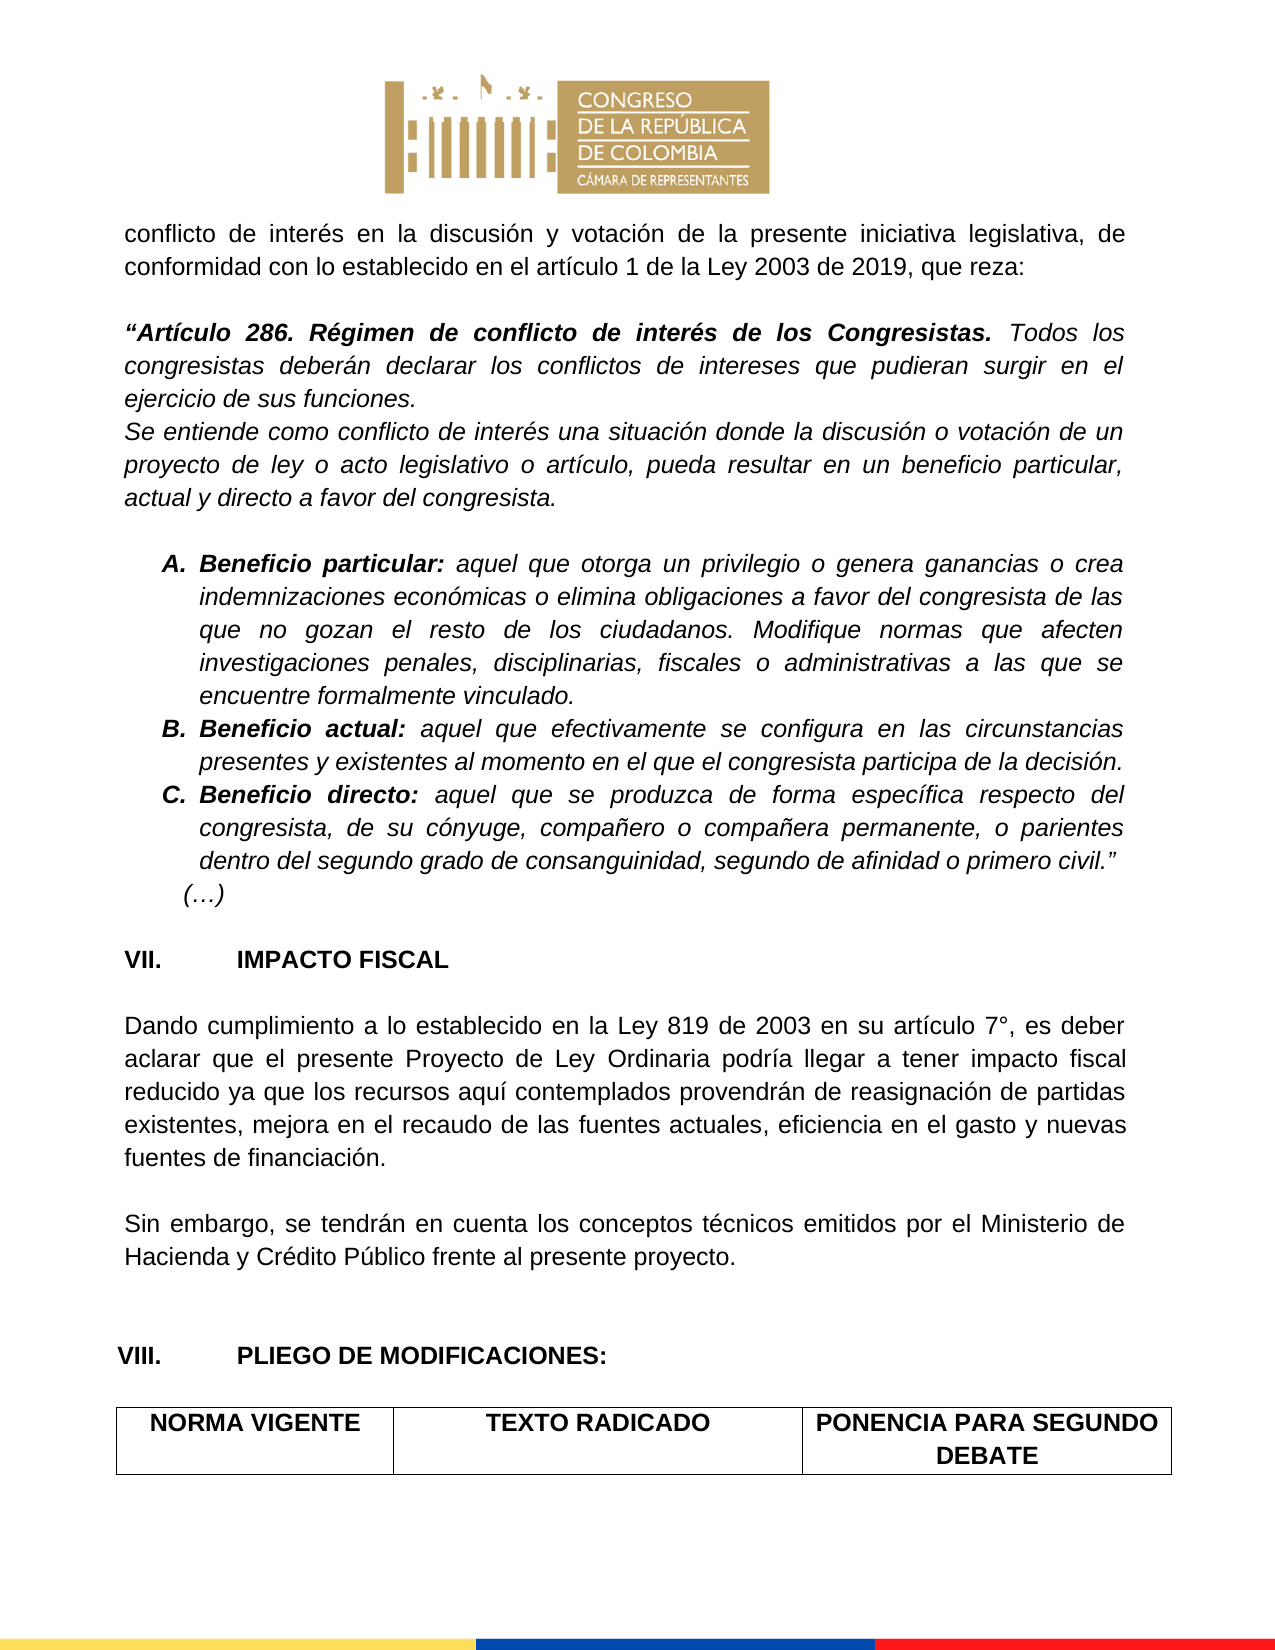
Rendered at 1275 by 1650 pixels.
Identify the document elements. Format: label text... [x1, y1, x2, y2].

table_header PONENCIA PARA SEGUNDO DEBATE [803, 1408, 1171, 1474]
picture [0, 1617, 1275, 1650]
list PLIEGO DE MODIFICACIONES: [162, 1341, 1127, 1370]
list Beneficio directo: aquel que se produzca de forma específica respecto del congresista, de su cónyuge, compañero o compañera permanente, o parientes dentro del segundo grado de consanguinidad, segundo de afinidad o primero civil.” [162, 780, 1127, 875]
table_header TEXTO RADICADO [394, 1408, 802, 1474]
list IMPACTO FISCAL [162, 945, 1127, 974]
list Beneficio particular: aquel que otorga un privilegio o genera ganancias o crea indemnizaciones económicas o elimina obligaciones a favor del congresista de las que no gozan el resto de los ciudadanos. Modifique normas que afecten investigaciones penales, disciplinarias, fiscales o administrativas a las que se encuentre formalmente vinculado. [162, 549, 1127, 709]
text Dando cumplimiento a lo establecido en la Ley 819 de 2003 en su artículo 7°, es deber aclarar que el presente Proyecto de Ley Ordinaria podría llegar a tener impacto fiscal reducido ya que los recursos aquí contemplados provendrán de reasignación de partidas existentes, mejora en el recaudo de las fuentes actuales, eficiencia en el gasto y nuevas fuentes de financiación. [124, 1011, 1127, 1172]
text “Artículo 286. Régimen de conflicto de interés de los Congresistas. Todos los congresistas deberán declarar los conflictos de intereses que pudieran surgir en el ejercicio de sus funciones. [124, 318, 1127, 412]
picture [360, 59, 798, 206]
text Sin embargo, se tendrán en cuenta los conceptos técnicos emitidos por el Ministerio de Hacienda y Crédito Público frente al presente proyecto. [124, 1209, 1127, 1271]
list Beneficio actual: aquel que efectivamente se configura en las circunstancias presentes y existentes al momento en el que el congresista participa de la decisión. [162, 714, 1127, 776]
text Se entiende como conflicto de interés una situación donde la discusión o votación de un proyecto de ley o acto legislativo o artículo, pueda resultar en un beneficio particular, actual y directo a favor del congresista. [124, 417, 1127, 511]
text (…) [183, 879, 1127, 908]
table_header NORMA VIGENTE [117, 1408, 393, 1474]
